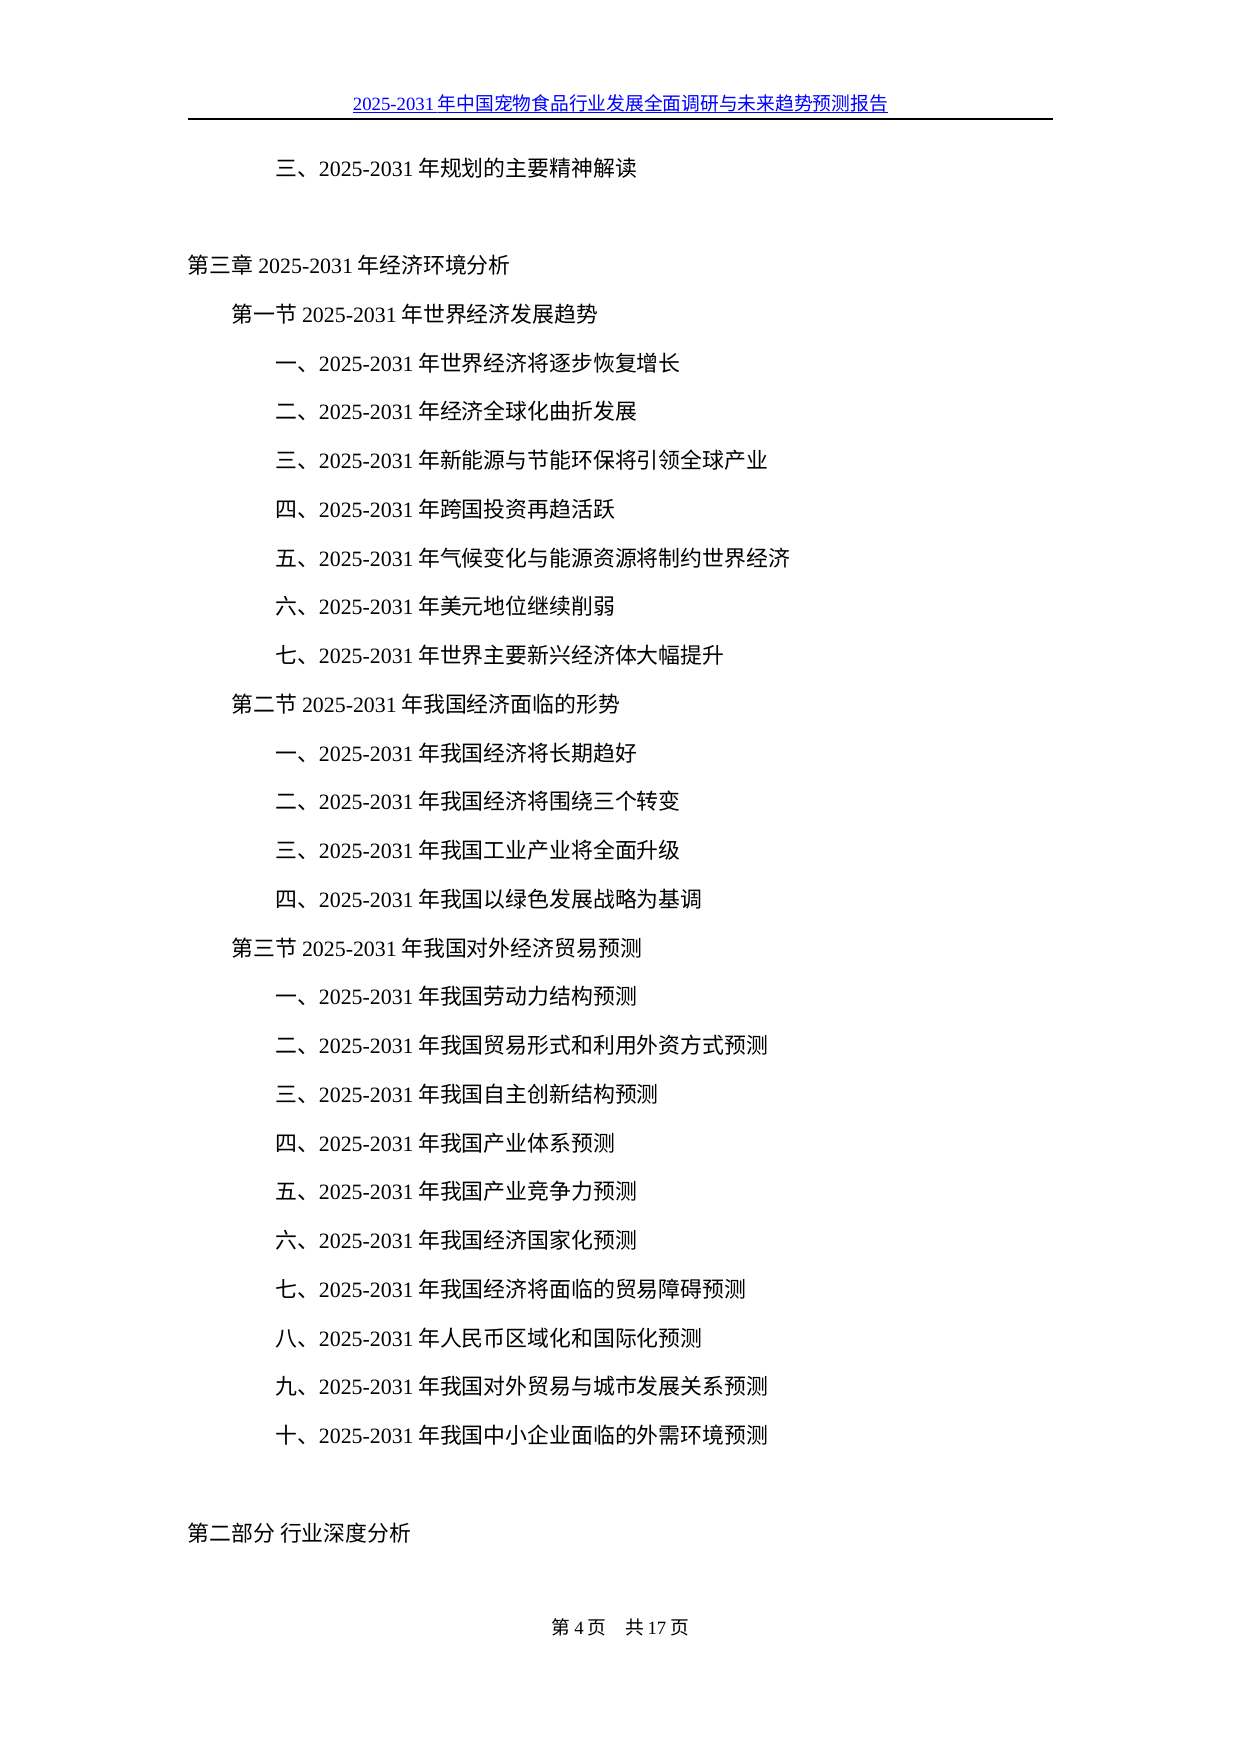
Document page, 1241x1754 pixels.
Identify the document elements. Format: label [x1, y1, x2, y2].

text [187, 150, 1053, 1548]
